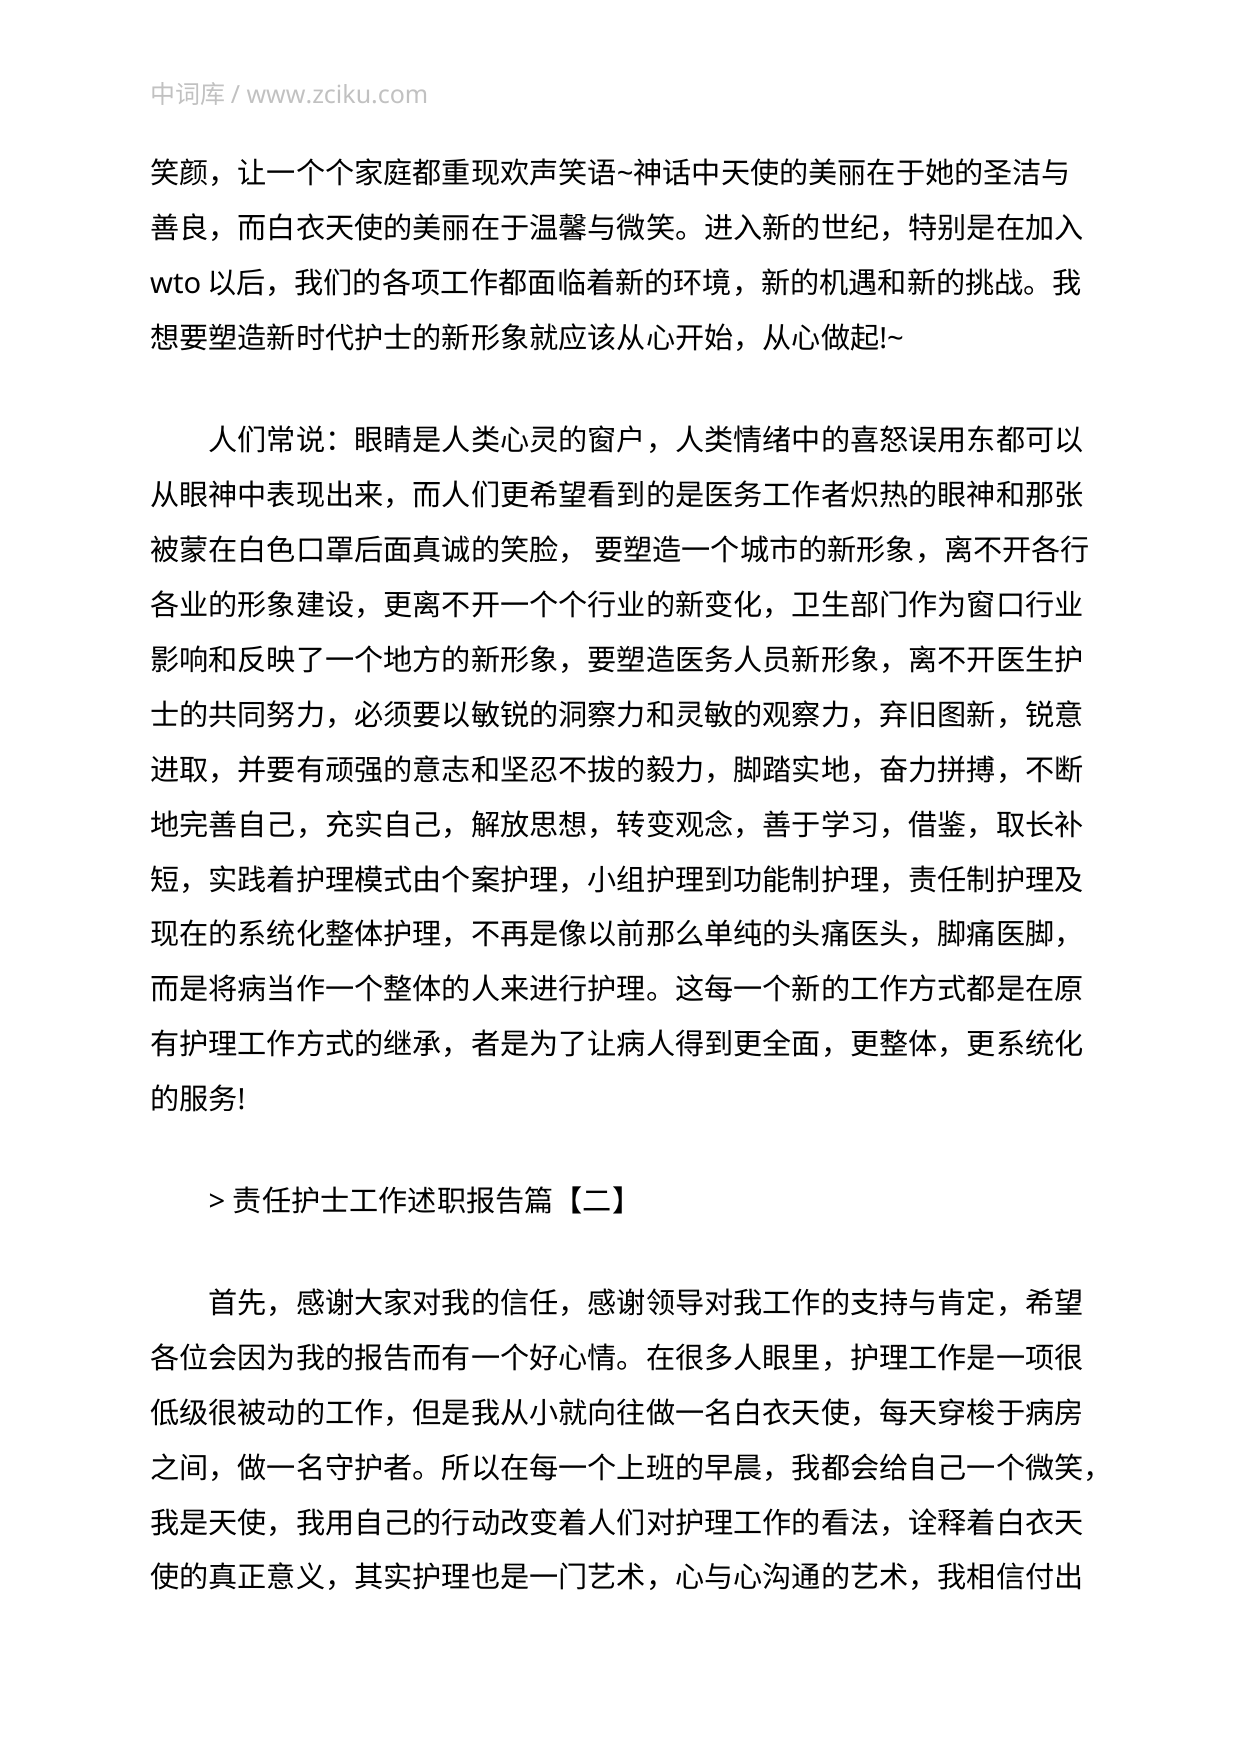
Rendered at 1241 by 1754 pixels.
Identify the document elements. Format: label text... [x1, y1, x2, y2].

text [150, 1279, 1090, 1596]
text > 责任护士工作述职报告篇【二】 [150, 1178, 1090, 1220]
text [150, 150, 1090, 357]
text 人们常说：眼睛是人类心灵的窗户，人类情绪中的喜怒误用东都可以从眼神中表现出来，而人们更希望看到的是医务工作者炽热的眼神和那张被蒙在白色口罩后面真诚的笑脸， 要塑造一个城市的新形象，离不开各行各业的形象建设，更离不开一个个行业的新变化，卫生部门作为窗口行业影响和反映了一个地方的新形象，要塑造医务人员新形象，离不开医生护士的共同努力，必须要以敏锐的洞察力和灵敏的观察力，弃旧图新，锐意进取，并要有顽强的意志和坚忍不拔的毅力，脚踏实地，奋力拼搏，不断地完善自己，充实自己，解放思想，转变观念，善于学习，借鉴，取长补短，实践着护理模式由个案护理，小组护理到功能制护理，责任制护理及现在的系统化整体护理，不再是像以前那么单纯的头痛医头，脚痛医脚，而是将病当作一个整体的人来进行护理。这每一个新的工作方式都是在原有护理工作方式的继承，者是为了让病人得到更全面，更整体，更系统化的服务! [150, 417, 1090, 1118]
